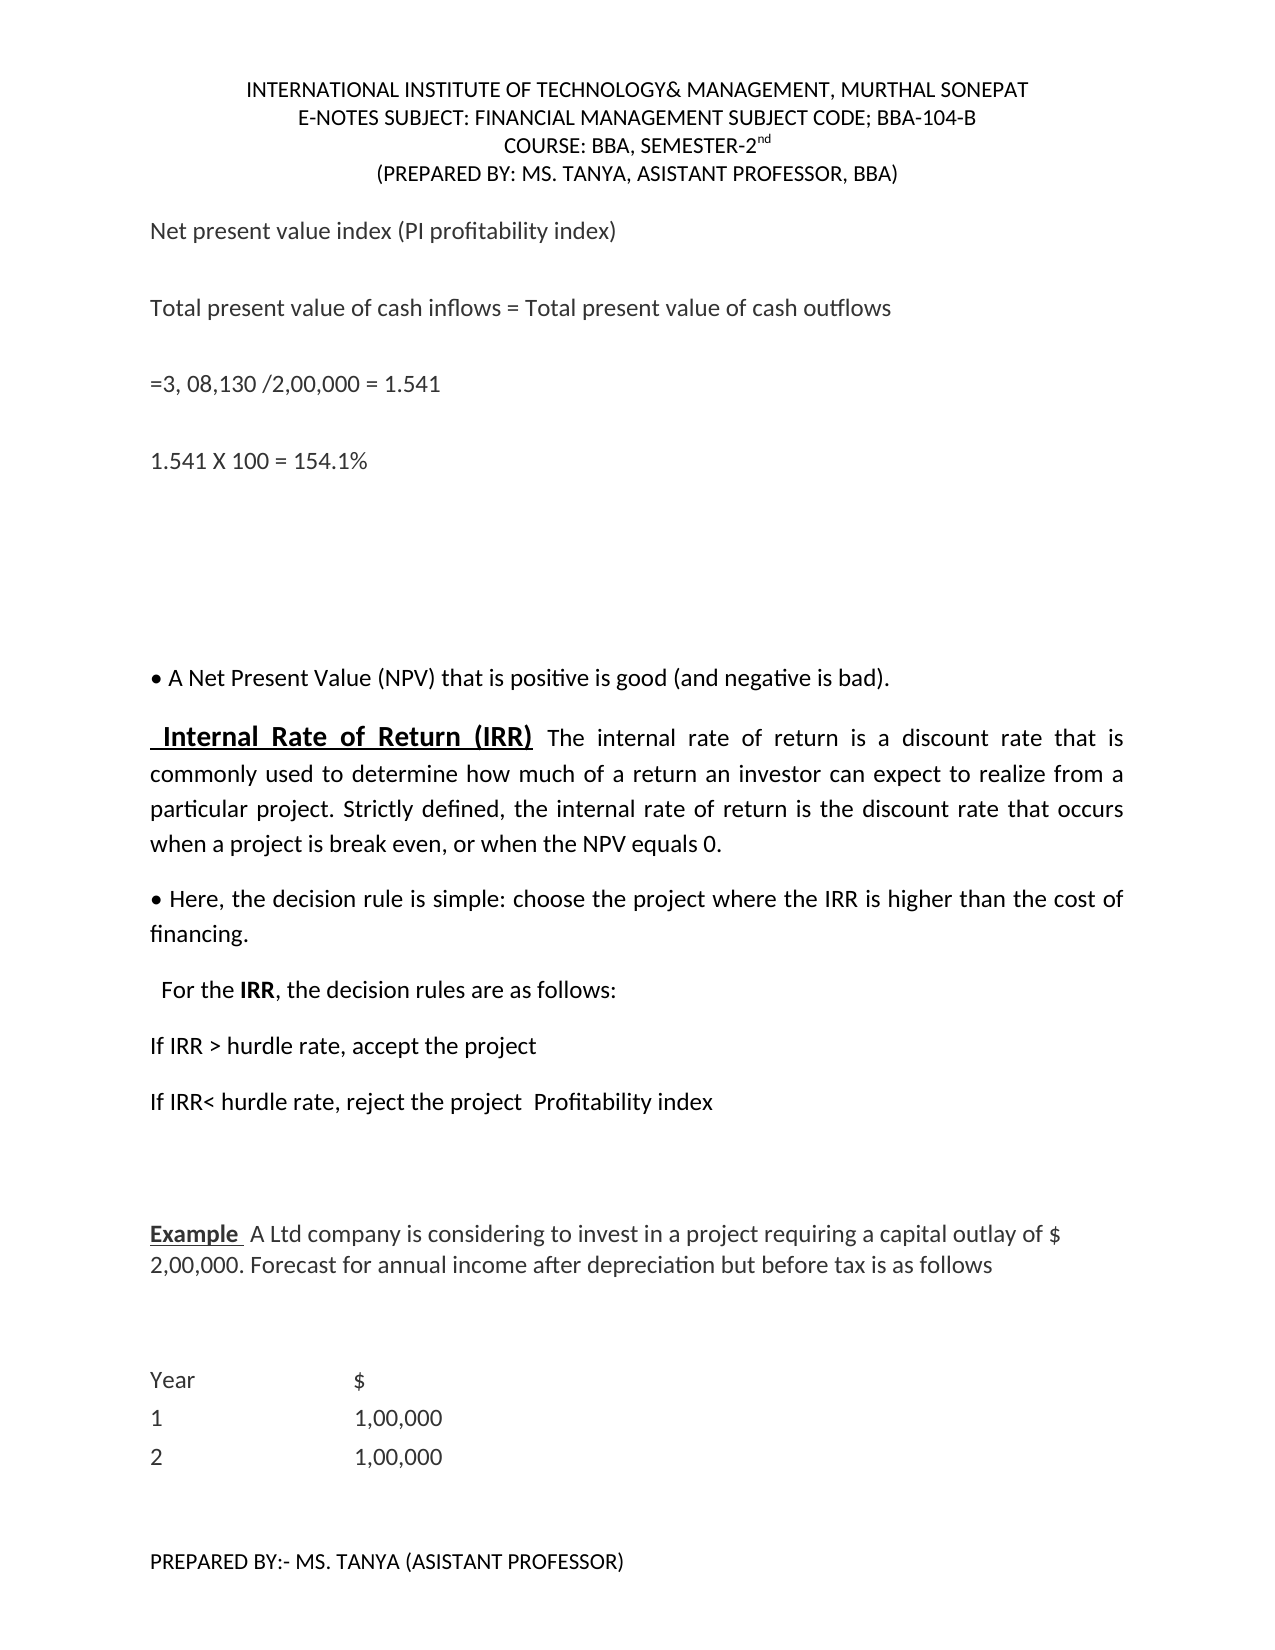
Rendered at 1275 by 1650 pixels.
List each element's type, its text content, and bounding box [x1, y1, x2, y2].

text 1.541 X 100 = 154.1% [150, 445, 1125, 476]
text • Here, the decision rule is simple: choose the project where the IRR is higher than the cost of financing. [150, 883, 1125, 949]
text If IRR > hurdle rate, accept the project [150, 1030, 1125, 1061]
text • A Net Present Value (NPV) that is positive is good (and negative is bad). [150, 662, 1125, 692]
text 1 1,00,000 [150, 1402, 1125, 1433]
text 2 1,00,000 [150, 1441, 1125, 1471]
text If IRR< hurdle rate, reject the project Profitability index [150, 1086, 1125, 1117]
text For the IRR, the decision rules are as follows: [150, 974, 1125, 1005]
text Year $ [150, 1364, 1125, 1394]
text Net present value index (PI profitability index) [150, 215, 1125, 246]
text Internal Rate of Return (IRR) The internal rate of return is a discount rate that is commonly used to determine how much of a return an investor can expect to realize from a particular project. Strictly defined, the internal rate of return is the discount rate that occurs when a project is break even, or when the NPV equals 0. [150, 718, 1125, 858]
text Total present value of cash inflows = Total present value of cash outflows [150, 292, 1125, 322]
text Example A Ltd company is considering to invest in a project requiring a capital outlay of $ 2,00,000. Forecast for annual income after depreciation but before tax is as follows [150, 1218, 1125, 1279]
text =3, 08,130 /2,00,000 = 1.541 [150, 368, 1125, 399]
